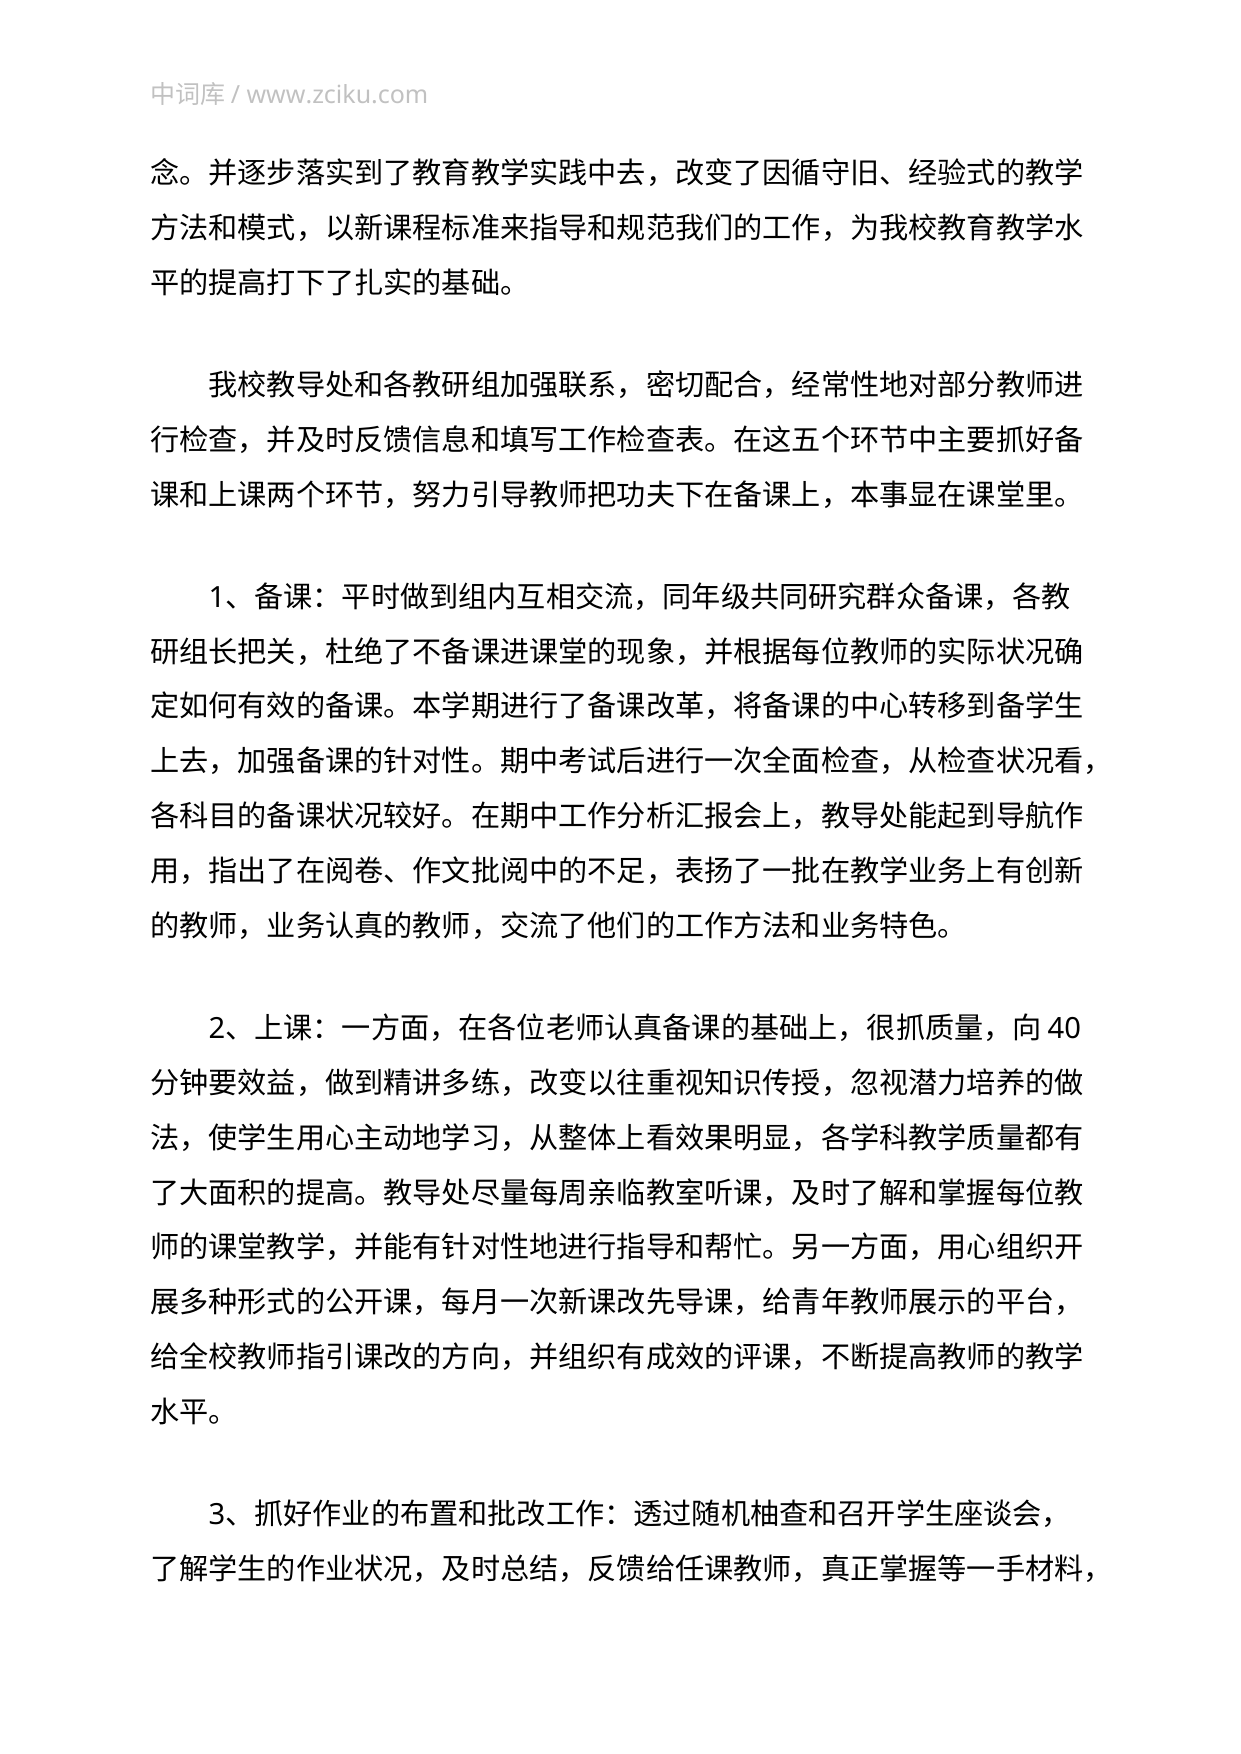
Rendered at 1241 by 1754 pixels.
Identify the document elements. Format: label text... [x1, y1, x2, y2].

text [150, 1491, 1090, 1588]
text 1、备课：平时做到组内互相交流，同年级共同研究群众备课，各教研组长把关，杜绝了不备课进课堂的现象，并根据每位教师的实际状况确定如何有效的备课。本学期进行了备课改革，将备课的中心转移到备学生上去，加强备课的针对性。期中考试后进行一次全面检查，从检查状况看，各科目的备课状况较好。在期中工作分析汇报会上，教导处能起到导航作用，指出了在阅卷、作文批阅中的不足，表扬了一批在教学业务上有创新的教师，业务认真的教师，交流了他们的工作方法和业务特色。 [150, 573, 1090, 945]
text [150, 150, 1090, 302]
text 我校教导处和各教研组加强联系，密切配合，经常性地对部分教师进行检查，并及时反馈信息和填写工作检查表。在这五个环节中主要抓好备课和上课两个环节，努力引导教师把功夫下在备课上，本事显在课堂里。 [150, 362, 1090, 514]
text 2、上课：一方面，在各位老师认真备课的基础上，很抓质量，向40分钟要效益，做到精讲多练，改变以往重视知识传授，忽视潜力培养的做法，使学生用心主动地学习，从整体上看效果明显，各学科教学质量都有了大面积的提高。教导处尽量每周亲临教室听课，及时了解和掌握每位教师的课堂教学，并能有针对性地进行指导和帮忙。另一方面，用心组织开展多种形式的公开课，每月一次新课改先导课，给青年教师展示的平台，给全校教师指引课改的方向，并组织有成效的评课，不断提高教师的教学水平。 [150, 1004, 1090, 1431]
